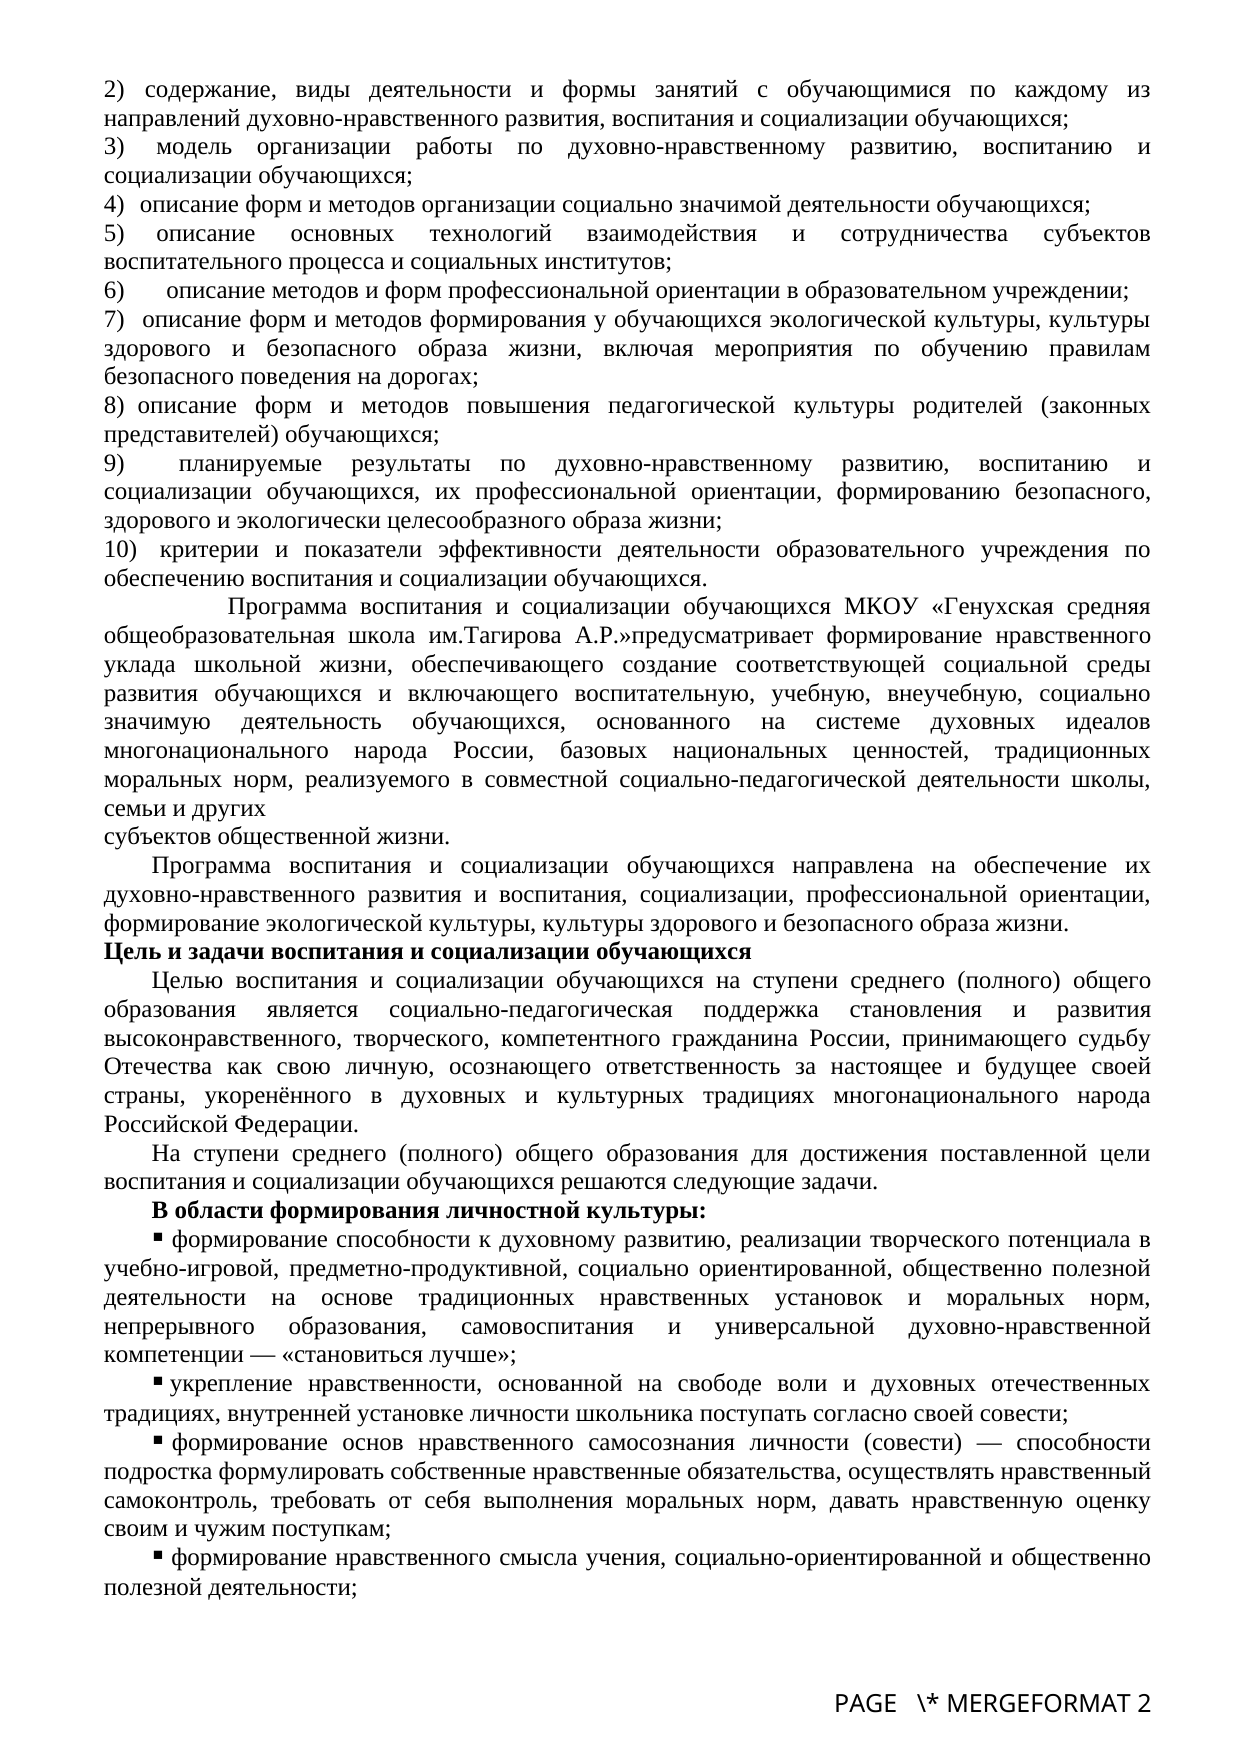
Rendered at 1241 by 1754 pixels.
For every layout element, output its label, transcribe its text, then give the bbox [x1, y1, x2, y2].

list формирование способности к духовному развитию, реализации творческого потенциала в учебно-игровой, предметно-продуктивной, социально ориентированной, общественно полезной деятельности на основе традиционных нравственных установок и моральных норм, непрерывного образования, самовоспитания и универсальной духовно-нравственной компетенции — «становиться лучше»; [103, 1224, 1152, 1368]
list содержание, виды деятельности и формы занятий с обучающимися по каждому из направлений духовно-нравственного развития, воспитания и социализации обучающихся; [103, 74, 1152, 131]
list описание форм и методов формирования у обучающихся экологической культуры, культуры здорового и безопасного образа жизни, включая мероприятия по обучению правилам безопасного поведения на дорогах; [103, 304, 1152, 390]
list описание основных технологий взаимодействия и сотрудничества субъектов воспитательного процесса и социальных институтов; [103, 218, 1152, 275]
list укрепление нравственности, основанной на свободе воли и духовных отечественных традициях, внутренней установке личности школьника поступать согласно своей совести; [103, 1368, 1152, 1427]
list критерии и показатели эффективности деятельности образовательного учреждения по обеспечению воспитания и социализации обучающихся. [103, 534, 1152, 591]
list формирование основ нравственного самосознания личности (совести) — способности подростка формулировать собственные нравственные обязательства, осуществлять нравственный самоконтроль, требовать от себя выполнения моральных норм, давать нравственную оценку своим и чужим поступкам; [103, 1427, 1152, 1542]
text Цель и задачи воспитания и социализации обучающихся [103, 936, 1152, 965]
text Целью воспитания и социализации обучающихся на ступени среднего (полного) общего образования является социально-педагогическая поддержка становления и развития высоконравственного, творческого, компетентного гражданина России, принимающего судьбу Отечества как свою личную, осознающего ответственность за настоящее и будущее своей страны, укоренённого в духовных и культурных традициях многонационального народа Российской Федерации. [103, 965, 1152, 1138]
list описание методов и форм профессиональной ориентации в образовательном учреждении; [103, 275, 1152, 304]
list модель организации работы по духовно-нравственному развитию, воспитанию и социализации обучающихся; [103, 131, 1152, 189]
list формирование нравственного смысла учения, социально-ориентированной и общественно полезной деятельности; [103, 1542, 1152, 1601]
text Программа воспитания и социализации обучающихся МКОУ «Генухская средняя общеобразовательная школа им.Тагирова А.Р.»предусматривает формирование нравственного уклада школьной жизни, обеспечивающего создание соответствующей социальной среды развития обучающихся и включающего воспитательную, учебную, внеучебную, социально значимую деятельность обучающихся, основанного на системе духовных идеалов многонационального народа России, базовых национальных ценностей, традиционных моральных норм, реализуемого в совместной социально-педагогической деятельности школы, семьи и других [103, 591, 1152, 821]
text В области формирования личностной культуры: [103, 1195, 1152, 1224]
list планируемые результаты по духовно-нравственному развитию, воспитанию и социализации обучающихся, их профессиональной ориентации, формированию безопасного, здорового и экологически целесообразного образа жизни; [103, 448, 1152, 534]
text субъектов общественной жизни. [103, 821, 1152, 850]
text На ступени среднего (полного) общего образования для достижения поставленной цели воспитания и социализации обучающихся решаются следующие задачи. [103, 1138, 1152, 1195]
list описание форм и методов повышения педагогической культуры родителей (законных представителей) обучающихся; [103, 390, 1152, 448]
list описание форм и методов организации социально значимой деятельности обучающихся; [103, 189, 1152, 218]
text Программа воспитания и социализации обучающихся направлена на обеспечение их духовно-нравственного развития и воспитания, социализации, профессиональной ориентации, формирование экологической культуры, культуры здорового и безопасного образа жизни. [103, 850, 1152, 936]
